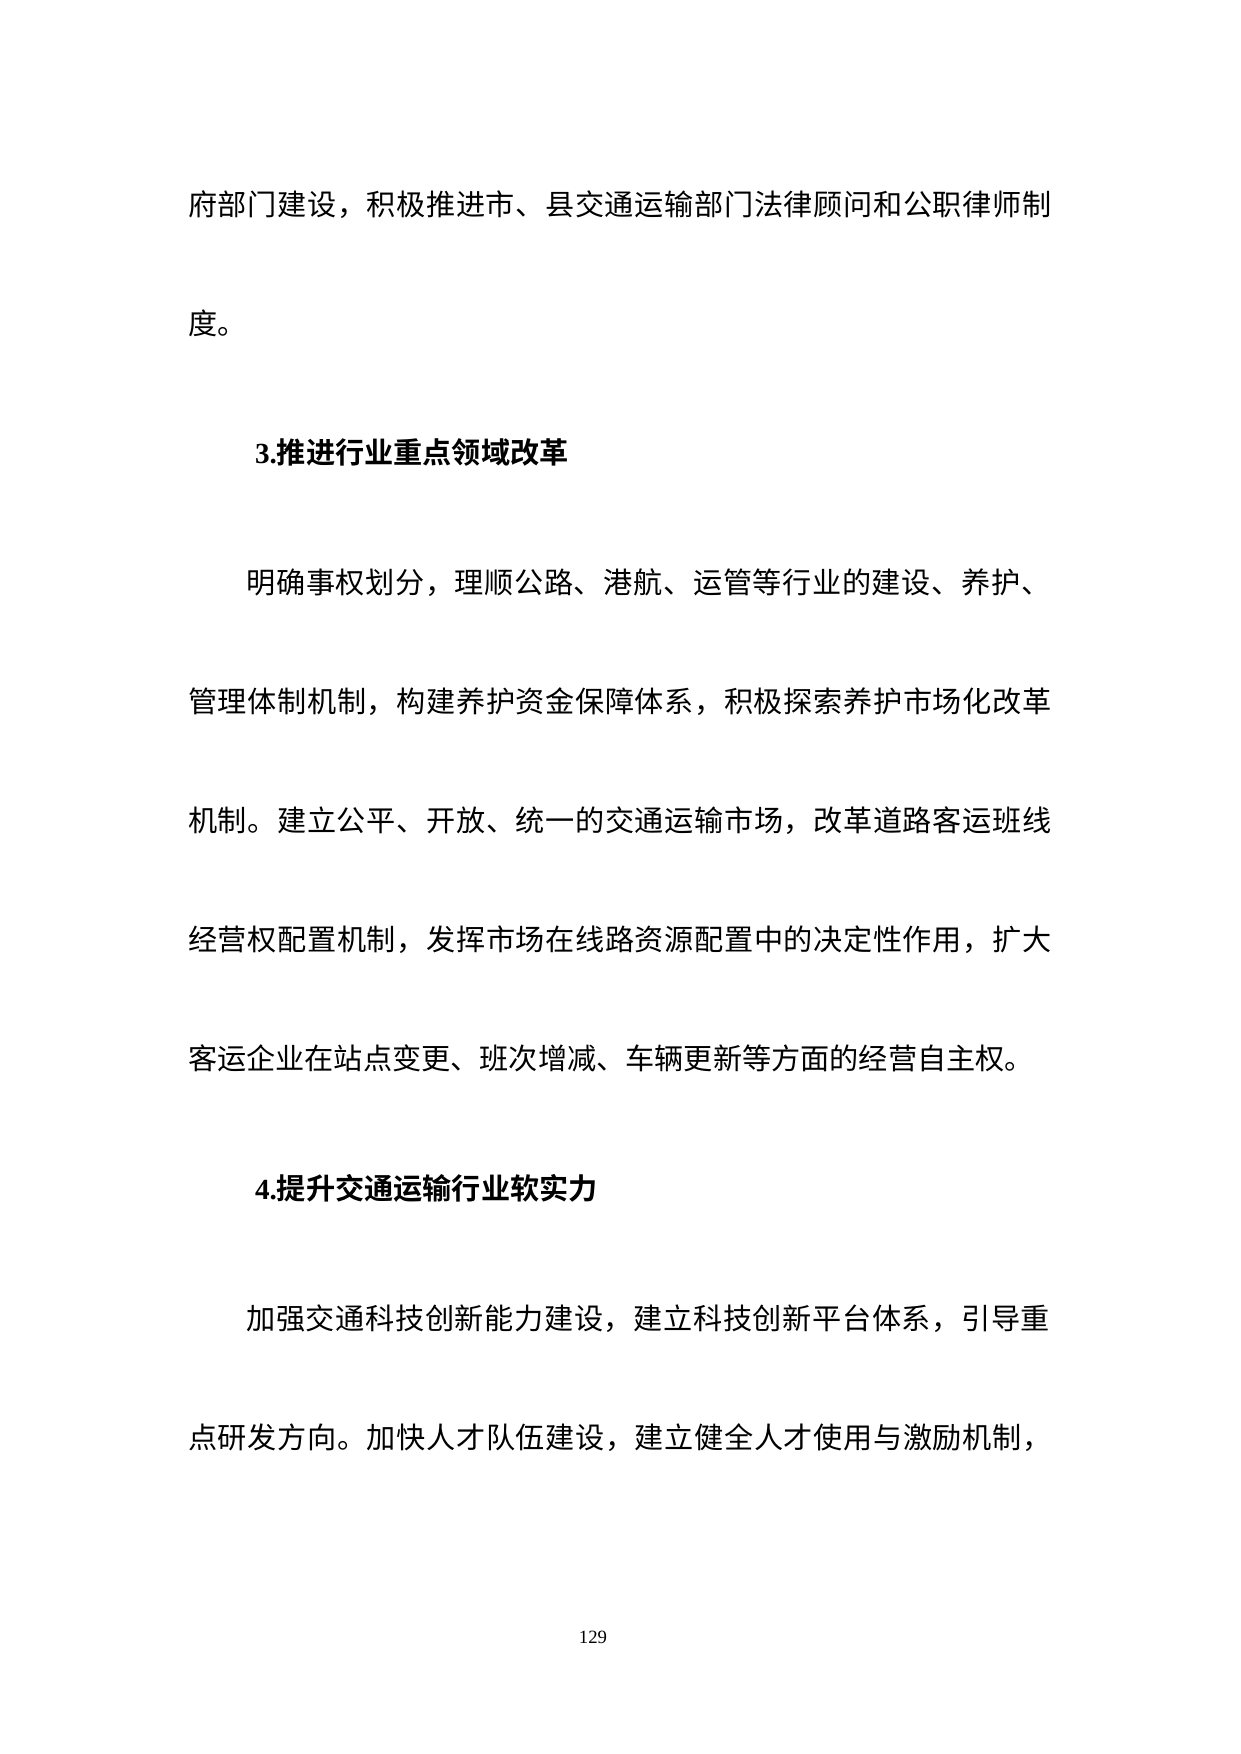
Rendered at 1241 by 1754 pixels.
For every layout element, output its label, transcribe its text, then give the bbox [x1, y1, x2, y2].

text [188, 1277, 1052, 1475]
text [188, 163, 1052, 361]
text 明确事权划分，理顺公路、港航、运管等行业的建设、养护、管理体制机制，构建养护资金保障体系，积极探索养护市场化改革机制。建立公平、开放、统一的交通运输市场，改革道路客运班线经营权配置机制，发挥市场在线路资源配置中的决定性作用，扩大客运企业在站点变更、班次增减、车辆更新等方面的经营自主权。 [188, 541, 1052, 1097]
subtitle 3.推进行业重点领域改革 [188, 411, 1052, 491]
subtitle 4.提升交通运输行业软实力 [188, 1147, 1052, 1226]
